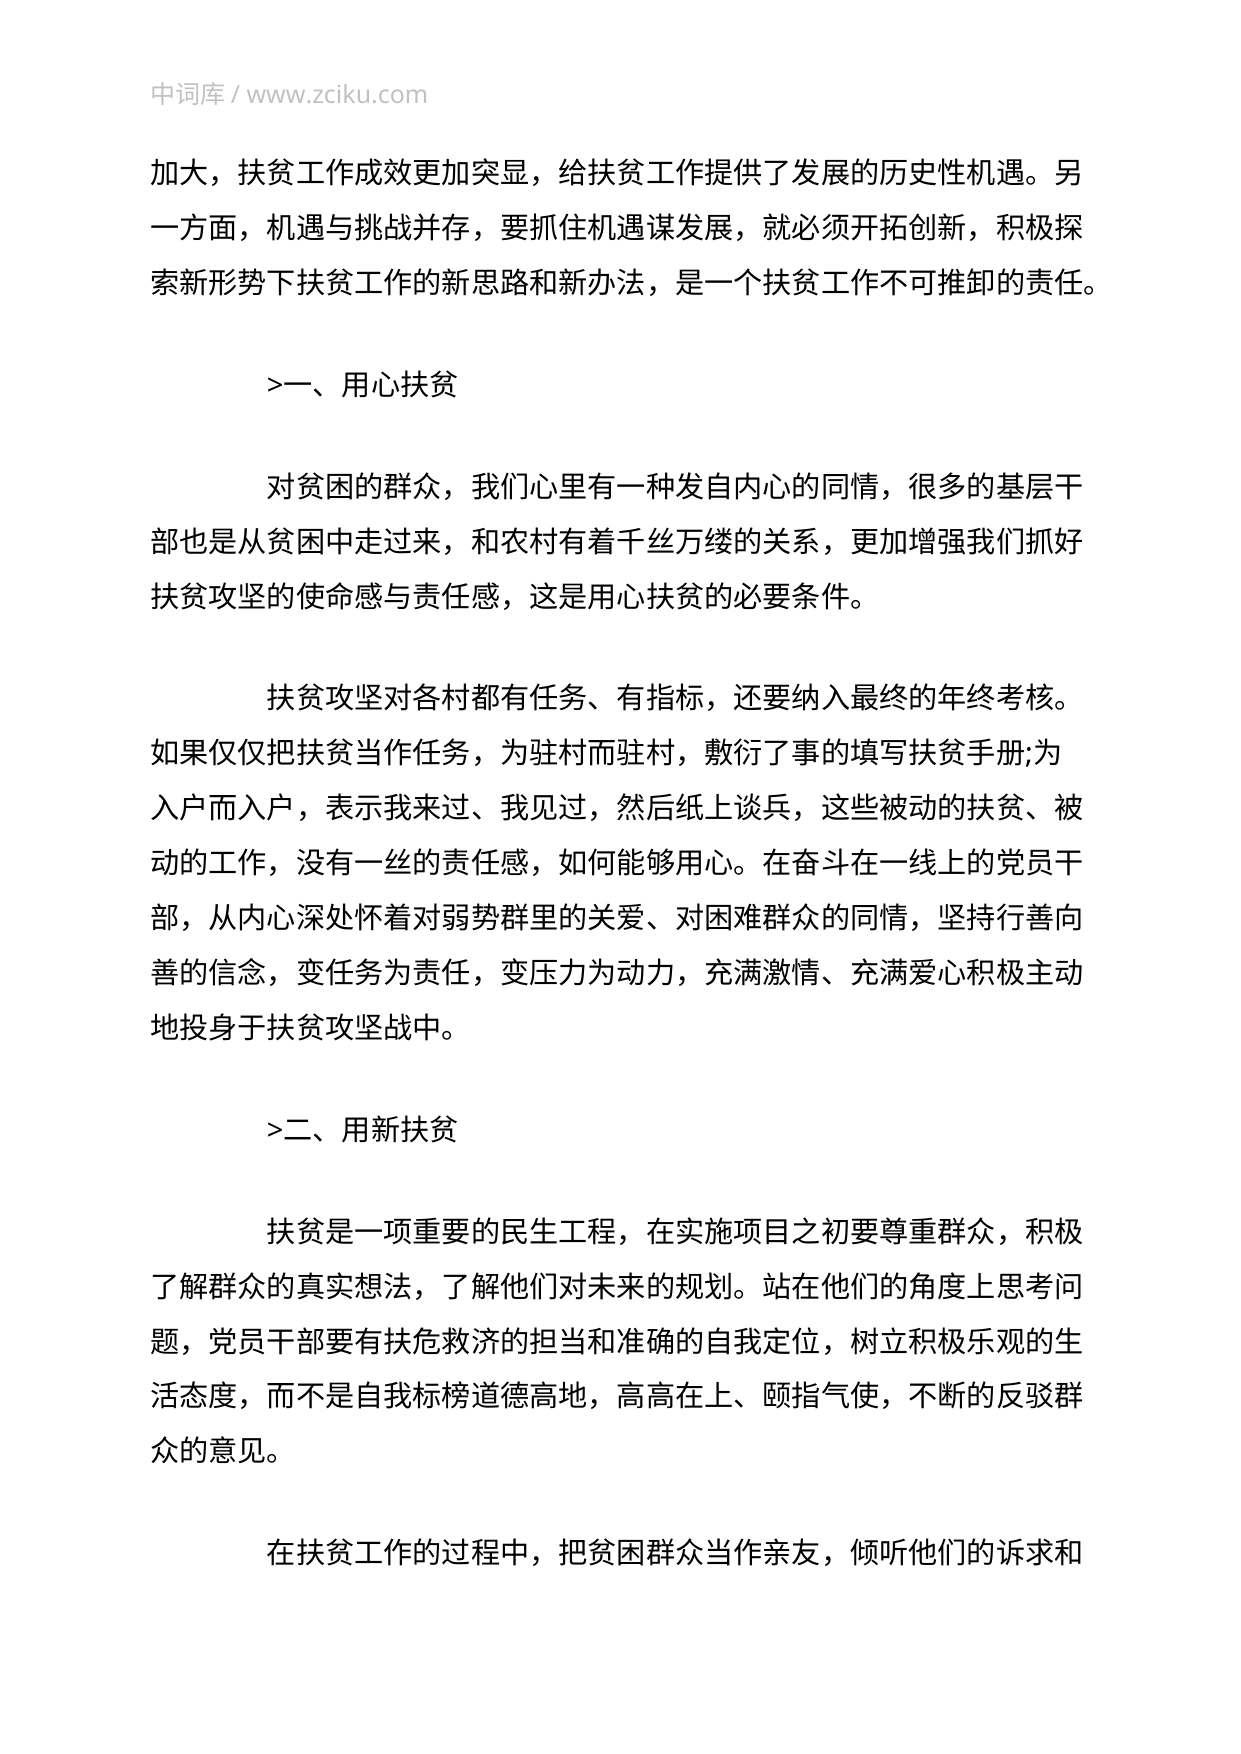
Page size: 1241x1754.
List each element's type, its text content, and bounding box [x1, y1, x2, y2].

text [150, 1530, 1090, 1572]
text >一、用心扶贫 [150, 362, 1090, 404]
text 扶贫攻坚对各村都有任务、有指标，还要纳入最终的年终考核。如果仅仅把扶贫当作任务，为驻村而驻村，敷衍了事的填写扶贫手册;为入户而入户，表示我来过、我见过，然后纸上谈兵，这些被动的扶贫、被动的工作，没有一丝的责任感，如何能够用心。在奋斗在一线上的党员干部，从内心深处怀着对弱势群里的关爱、对困难群众的同情，坚持行善向善的信念，变任务为责任，变压力为动力，充满激情、充满爱心积极主动地投身于扶贫攻坚战中。 [150, 675, 1090, 1047]
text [150, 150, 1090, 302]
text >二、用新扶贫 [150, 1106, 1090, 1149]
text 对贫困的群众，我们心里有一种发自内心的同情，很多的基层干部也是从贫困中走过来，和农村有着千丝万缕的关系，更加增强我们抓好扶贫攻坚的使命感与责任感，这是用心扶贫的必要条件。 [150, 463, 1090, 616]
text 扶贫是一项重要的民生工程，在实施项目之初要尊重群众，积极了解群众的真实想法，了解他们对未来的规划。站在他们的角度上思考问题，党员干部要有扶危救济的担当和准确的自我定位，树立积极乐观的生活态度，而不是自我标榜道德高地，高高在上、颐指气使，不断的反驳群众的意见。 [150, 1208, 1090, 1470]
